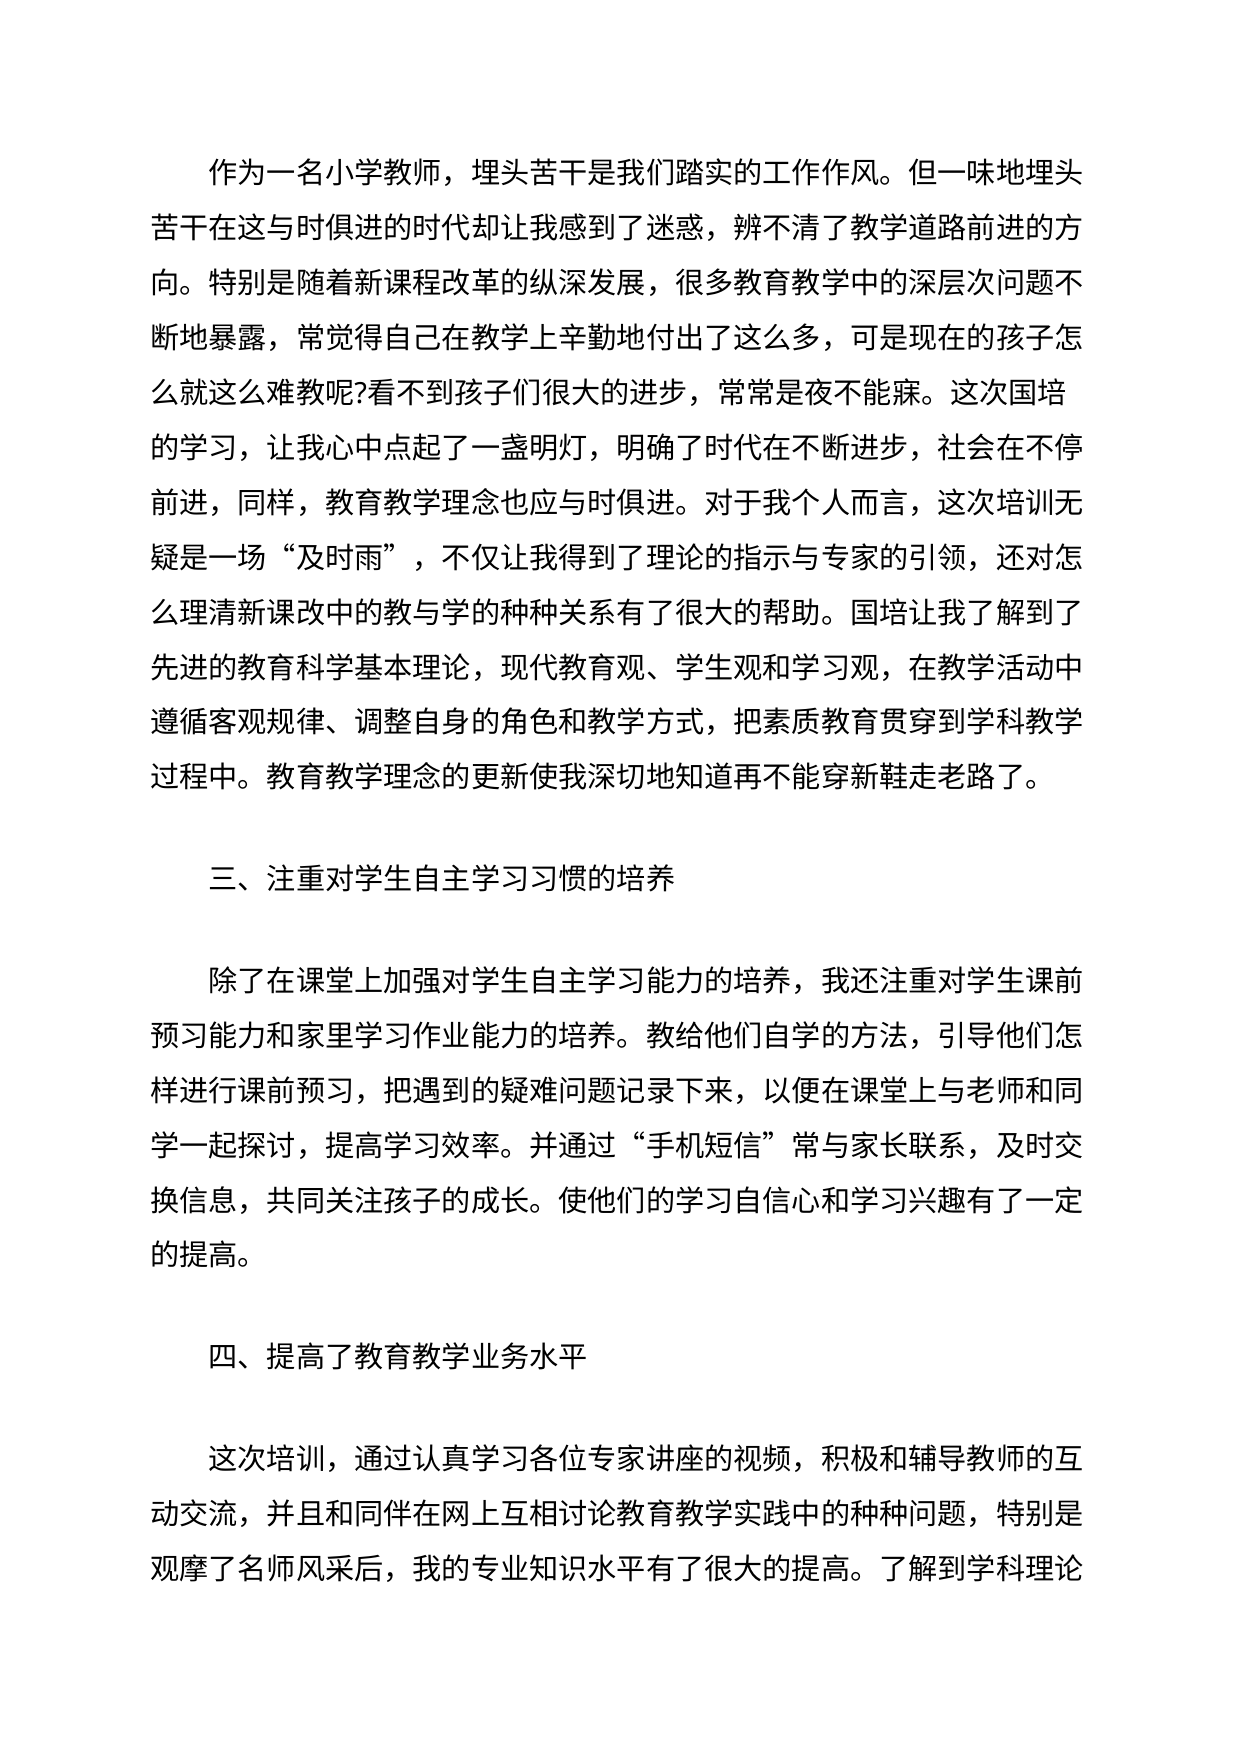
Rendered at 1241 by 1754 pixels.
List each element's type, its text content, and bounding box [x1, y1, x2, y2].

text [150, 1436, 1090, 1588]
text 三、注重对学生自主学习习惯的培养 [150, 856, 1090, 898]
text 除了在课堂上加强对学生自主学习能力的培养，我还注重对学生课前预习能力和家里学习作业能力的培养。教给他们自学的方法，引导他们怎样进行课前预习，把遇到的疑难问题记录下来，以便在课堂上与老师和同学一起探讨，提高学习效率。并通过“手机短信”常与家长联系，及时交换信息，共同关注孩子的成长。使他们的学习自信心和学习兴趣有了一定的提高。 [150, 957, 1090, 1274]
text 四、提高了教育教学业务水平 [150, 1334, 1090, 1376]
text 作为一名小学教师，埋头苦干是我们踏实的工作作风。但一味地埋头苦干在这与时俱进的时代却让我感到了迷惑，辨不清了教学道路前进的方向。特别是随着新课程改革的纵深发展，很多教育教学中的深层次问题不断地暴露，常觉得自己在教学上辛勤地付出了这么多，可是现在的孩子怎么就这么难教呢?看不到孩子们很大的进步，常常是夜不能寐。这次国培的学习，让我心中点起了一盏明灯，明确了时代在不断进步，社会在不停前进，同样，教育教学理念也应与时俱进。对于我个人而言，这次培训无疑是一场“及时雨”，不仅让我得到了理论的指示与专家的引领，还对怎么理清新课改中的教与学的种种关系有了很大的帮助。国培让我了解到了先进的教育科学基本理论，现代教育观、学生观和学习观，在教学活动中遵循客观规律、调整自身的角色和教学方式，把素质教育贯穿到学科教学过程中。教育教学理念的更新使我深切地知道再不能穿新鞋走老路了。 [150, 150, 1090, 796]
